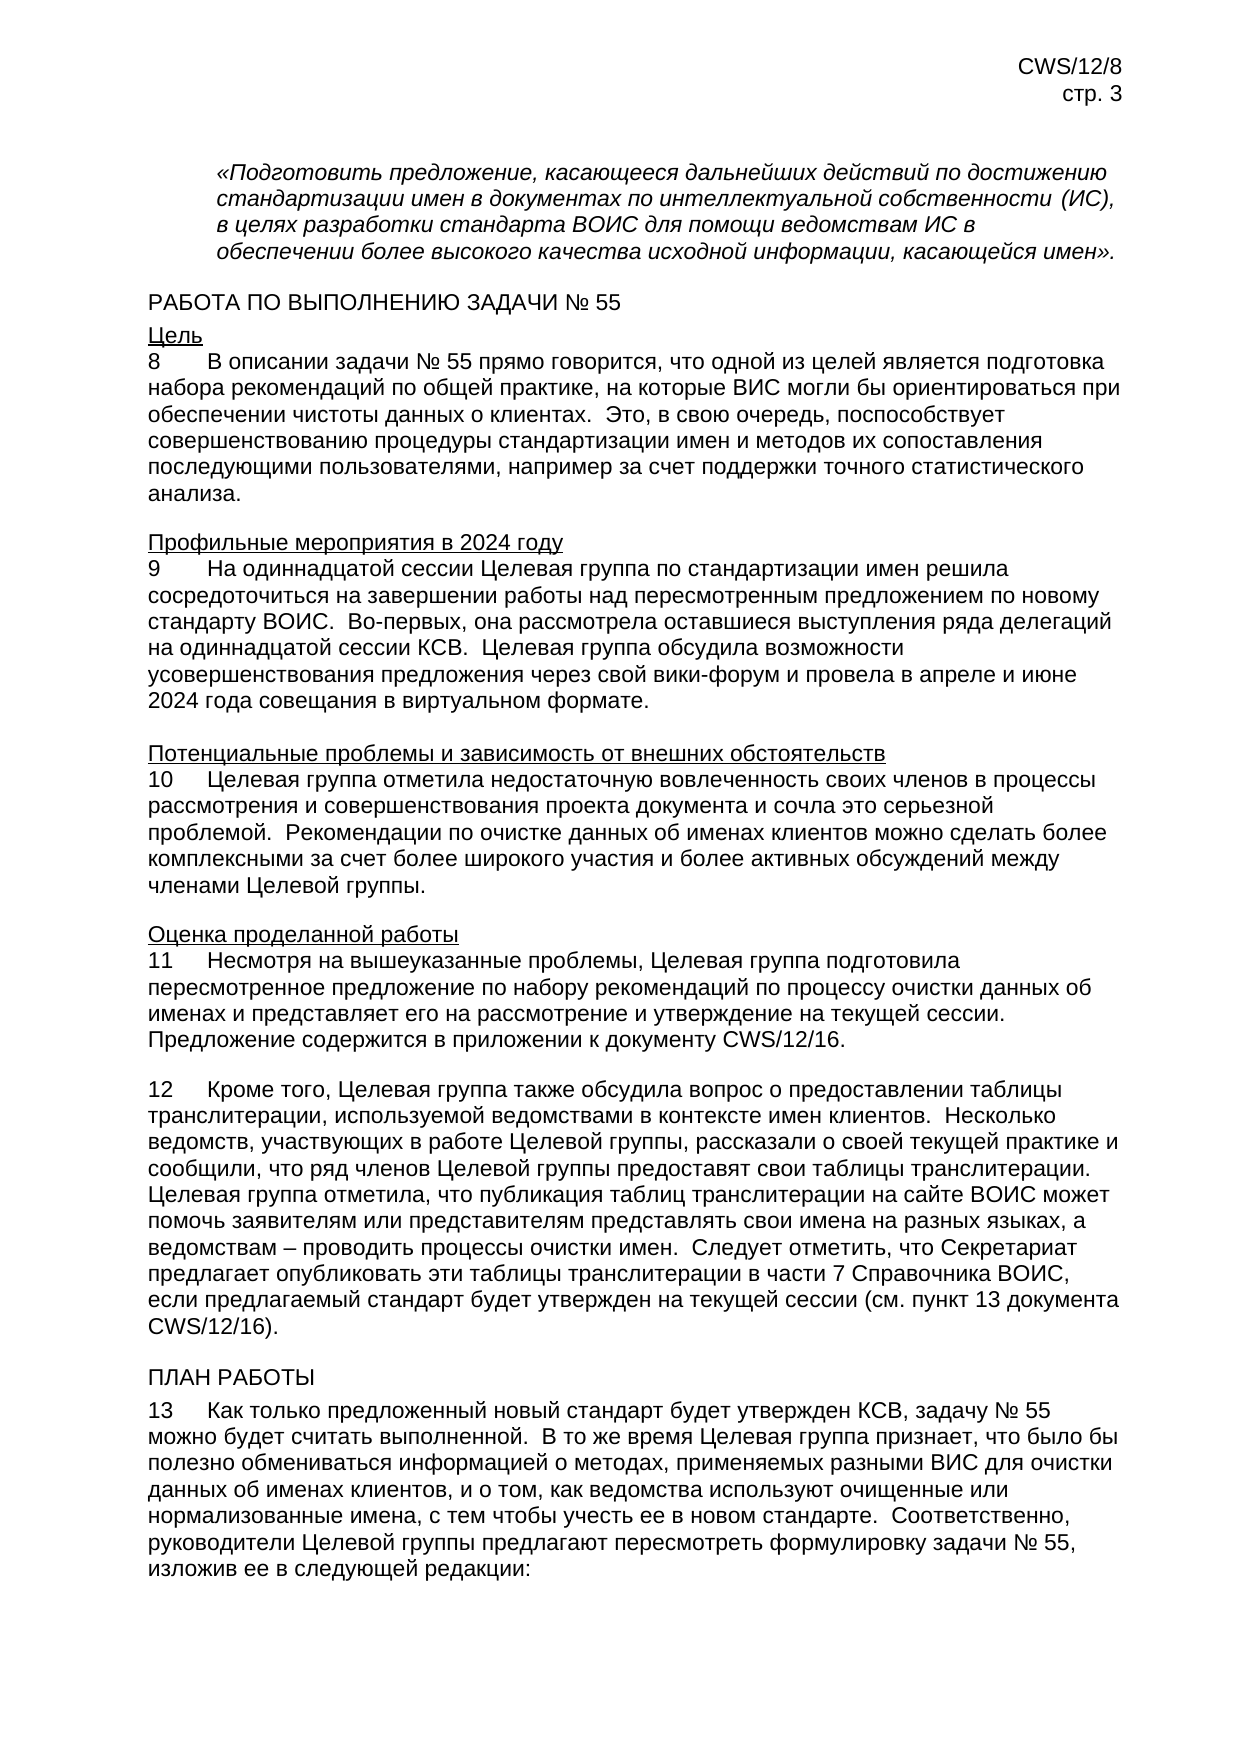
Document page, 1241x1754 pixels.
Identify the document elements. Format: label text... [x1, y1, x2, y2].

subtitle Работа по выполнению задачи № 55 [148, 289, 1122, 315]
text Цель [148, 322, 1122, 348]
list Целевая группа отметила недостаточную вовлеченность своих членов в процессы рассмотрения и совершенствования проекта документа и сочла это серьезной проблемой. Рекомендации по очистке данных об именах клиентов можно сделать более комплексными за счет более широкого участия и более активных обсуждений между членами Целевой группы. [148, 766, 1122, 898]
subtitle План работы [148, 1364, 1122, 1390]
text Оценка проделанной работы [148, 921, 1122, 947]
list Несмотря на вышеуказанные проблемы, Целевая группа подготовила пересмотренное предложение по набору рекомендаций по процессу очистки данных об именах и представляет его на рассмотрение и утверждение на текущей сессии. Предложение содержится в приложении к документу CWS/12/16. [148, 947, 1122, 1053]
text Потенциальные проблемы и зависимость от внешних обстоятельств [148, 740, 1122, 766]
list «Подготовить предложение, касающееся дальнейших действий по достижению стандартизации имен в документах по интеллектуальной собственности (ИС), в целях разработки стандарта ВОИС для помощи ведомствам ИС в обеспечении более высокого качества исходной информации, касающейся имен». [216, 158, 1122, 264]
text Как только предложенный новый стандарт будет утвержден КСВ, задачу № 55 можно будет считать выполненной. В то же время Целевая группа признает, что было бы полезно обмениваться информацией о методах, применяемых разными ВИС для очистки данных об именах клиентов, и о том, как ведомства используют очищенные или нормализованные имена, с тем чтобы учесть ее в новом стандарте. Соответственно, руководители Целевой группы предлагают пересмотреть формулировку задачи № 55, изложив ее в следующей редакции: [148, 1397, 1122, 1581]
list В описании задачи № 55 прямо говорится, что одной из целей является подготовка набора рекомендаций по общей практике, на которые ВИС могли бы ориентироваться при обеспечении чистоты данных о клиентах. Это, в свою очередь, поспособствует совершенствованию процедуры стандартизации имен и методов их сопоставления последующими пользователями, например за счет поддержки точного статистического анализа. [148, 348, 1122, 506]
text На одиннадцатой сессии Целевая группа по стандартизации имен решила сосредоточиться на завершении работы над пересмотренным предложением по новому стандарту ВОИС. Во-первых, она рассмотрела оставшиеся выступления ряда делегаций на одиннадцатой сессии КСВ. Целевая группа обсудила возможности усовершенствования предложения через свой вики-форум и провела в апреле и июне 2024 года совещания в виртуальном формате. [148, 555, 1122, 713]
text Профильные мероприятия в 2024 году [148, 529, 1122, 555]
list Кроме того, Целевая группа также обсудила вопрос о предоставлении таблицы транслитерации, используемой ведомствами в контексте имен клиентов. Несколько ведомств, участвующих в работе Целевой группы, рассказали о своей текущей практике и сообщили, что ряд членов Целевой группы предоставят свои таблицы транслитерации. Целевая группа отметила, что публикация таблиц транслитерации на сайте ВОИС может помочь заявителям или представителям представлять свои имена на разных языках, а ведомствам – проводить процессы очистки имен. Следует отметить, что Секретариат предлагает опубликовать эти таблицы транслитерации в части 7 Справочника ВОИС, если предлагаемый стандарт будет утвержден на текущей сессии (см. пункт 13 документа CWS/12/16). [148, 1076, 1122, 1339]
